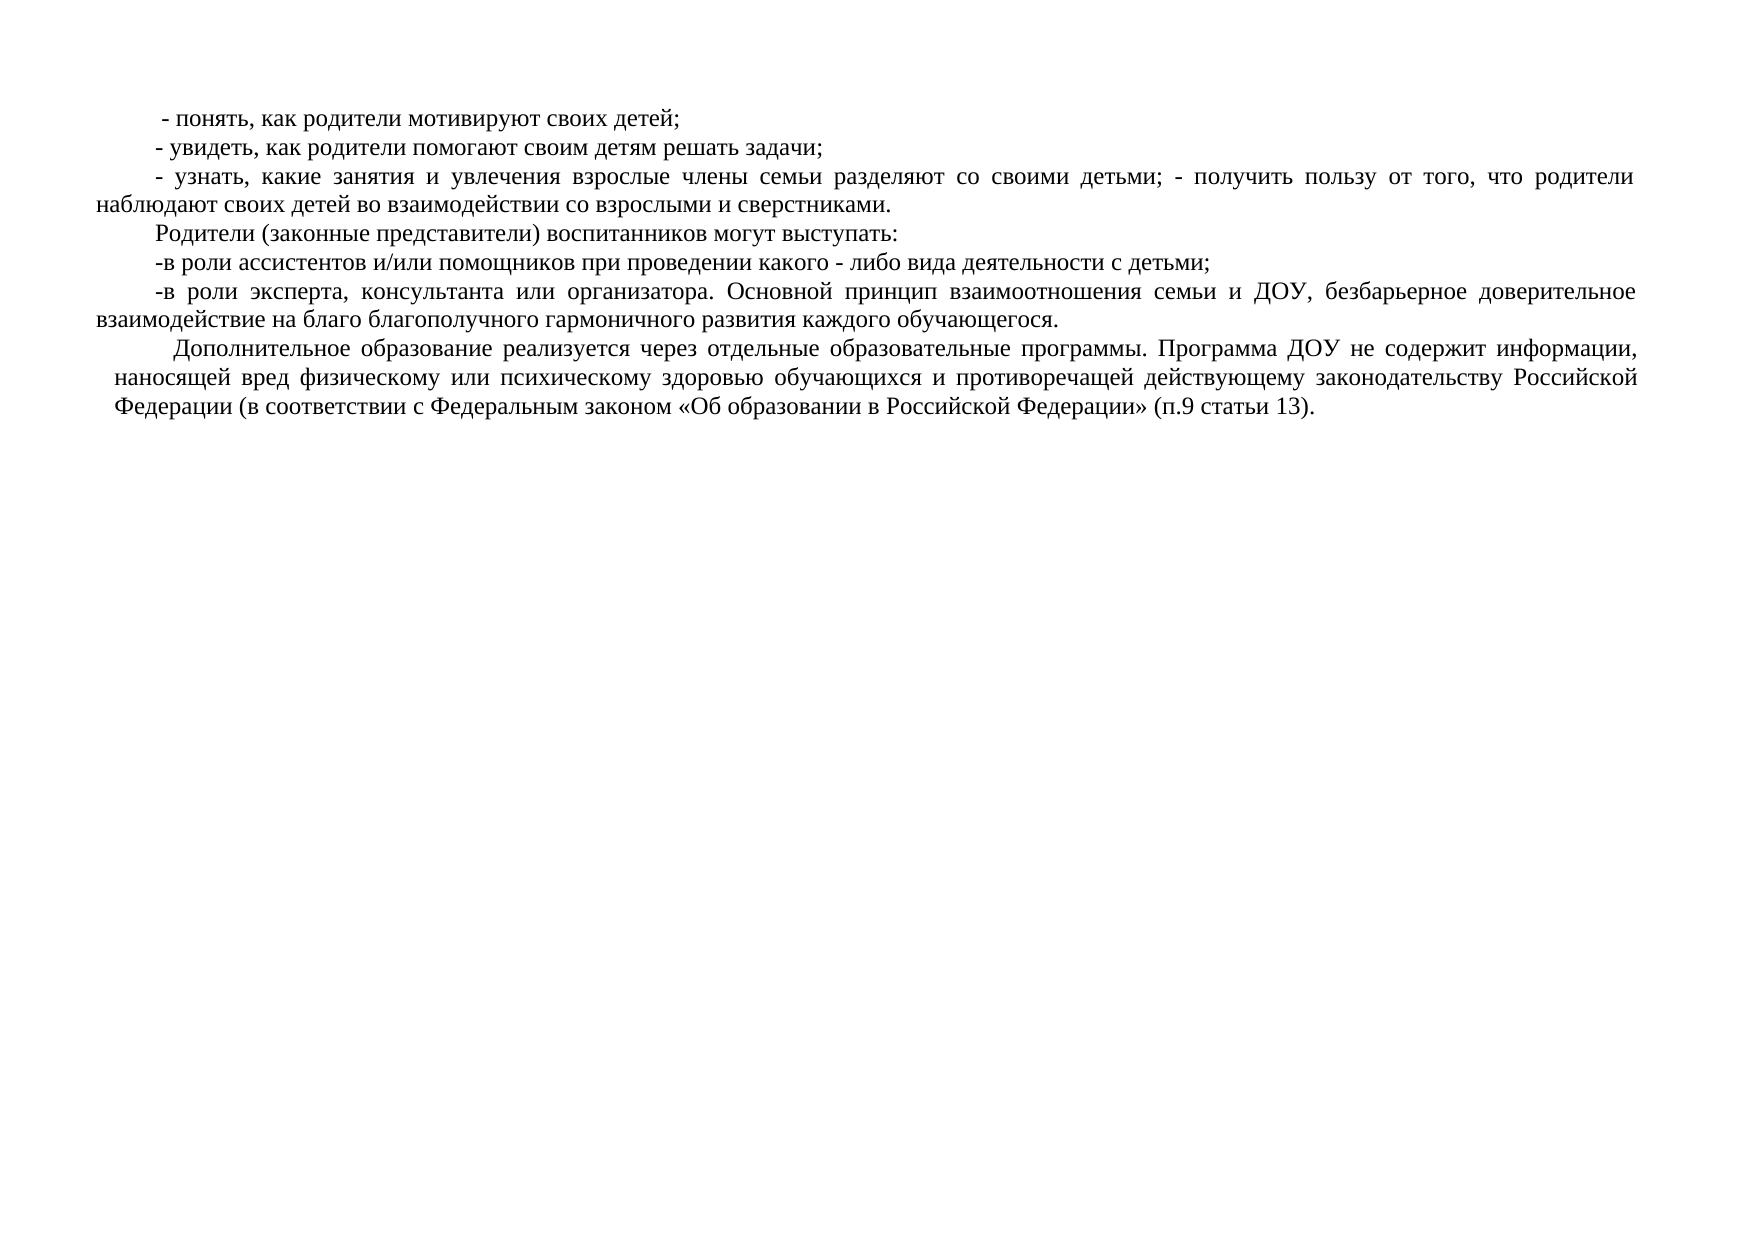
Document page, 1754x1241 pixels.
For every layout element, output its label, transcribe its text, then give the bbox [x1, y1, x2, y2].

text -в роли ассистентов и/или помощников при проведении какого - либо вида деятельности с детьми; [96, 247, 1637, 276]
text - увидеть, как родители помогают своим детям решать задачи; [96, 132, 1637, 161]
text Дополнительное образование реализуется через отдельные образовательные программы. Программа ДОУ не содержит информации, наносящей вред физическому или психическому здоровью обучающихся и противоречащей действующему законодательству Российской Федерации (в соответствии с Федеральным законом «Об образовании в Российской Федерации» (п.9 статьи 13). [114, 333, 1639, 419]
text - понять, как родители мотивируют своих детей; [96, 103, 1637, 132]
text -в роли эксперта, консультанта или организатора. Основной принцип взаимоотношения семьи и ДОУ, безбарьерное доверительное взаимодействие на благо благополучного гармоничного развития каждого обучающегося. [96, 276, 1637, 333]
text - узнать, какие занятия и увлечения взрослые члены семьи разделяют со своими детьми; - получить пользу от того, что родители наблюдают своих детей во взаимодействии со взрослыми и сверстниками. [96, 161, 1637, 218]
text Родители (законные представители) воспитанников могут выступать: [96, 218, 1637, 247]
